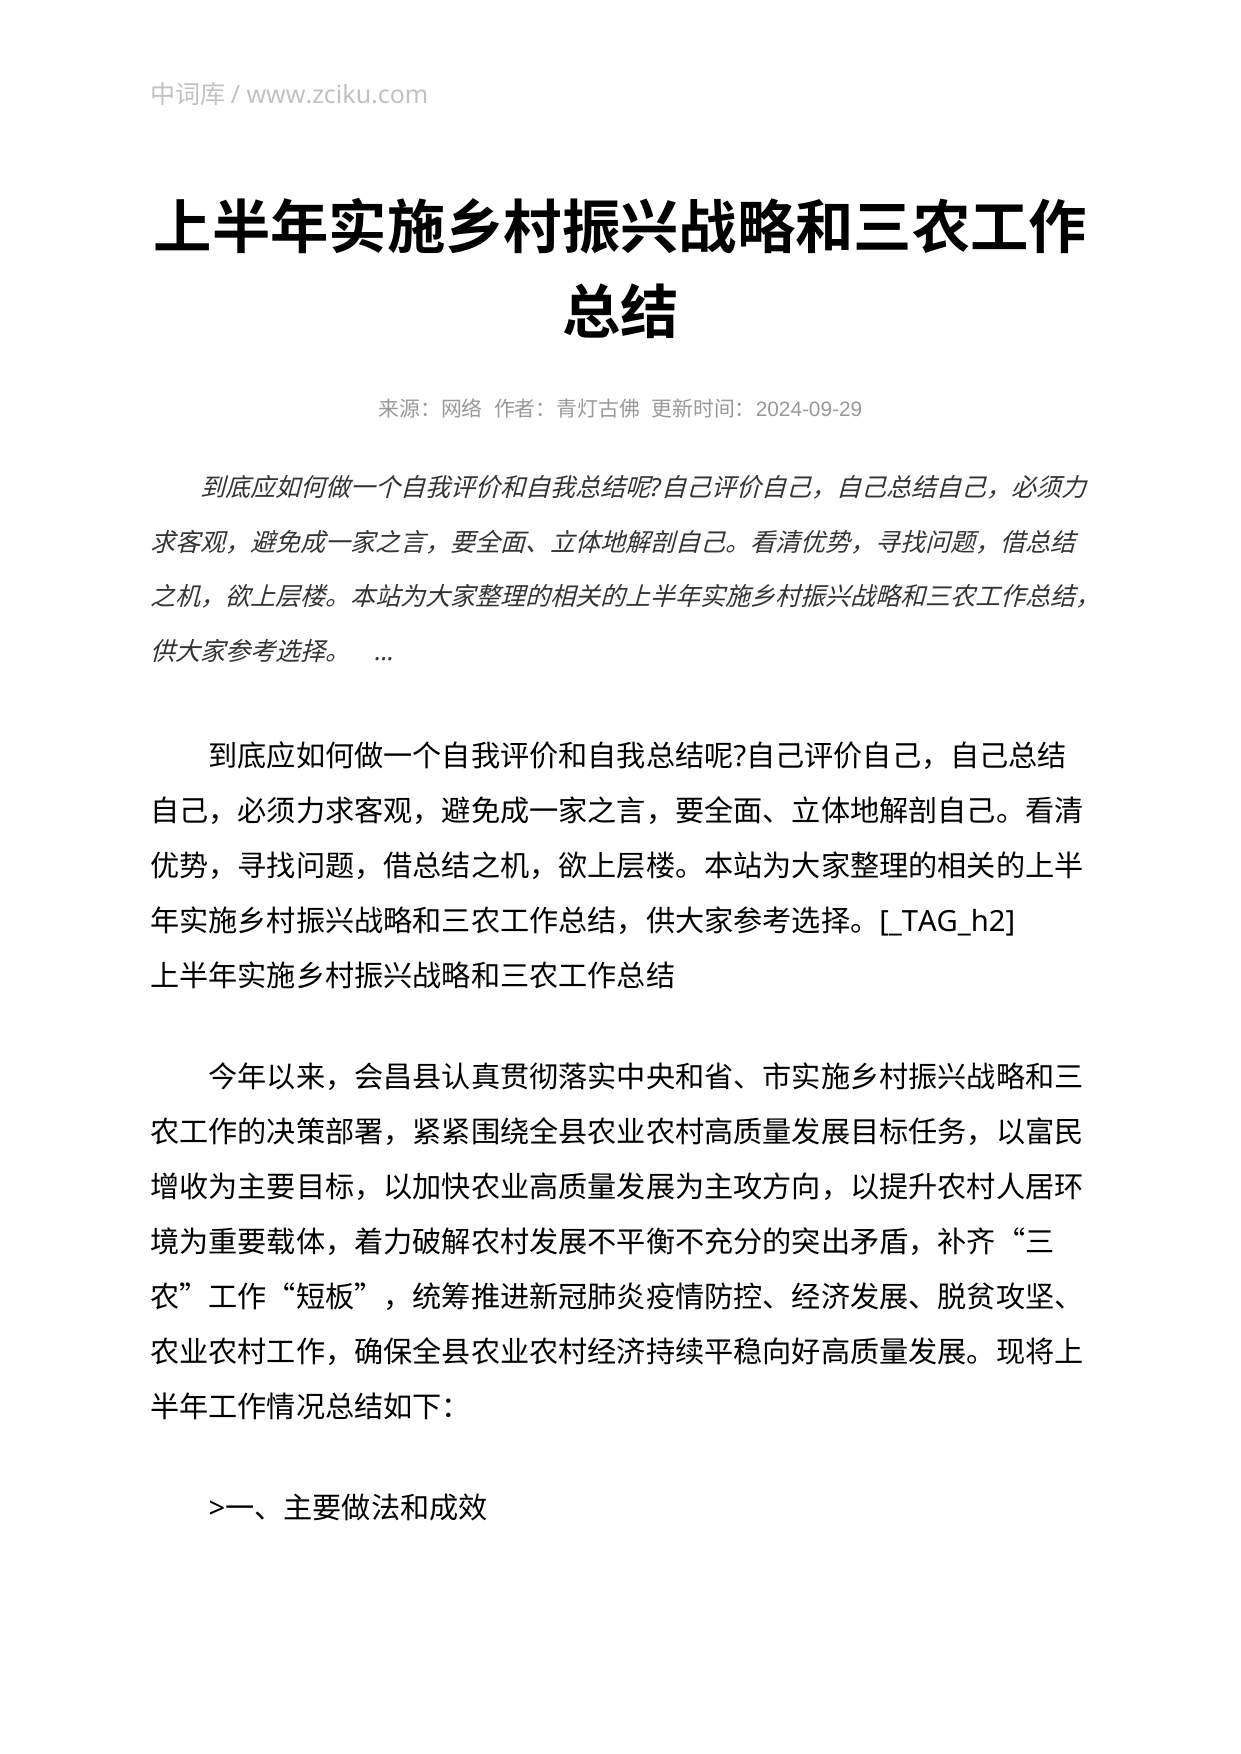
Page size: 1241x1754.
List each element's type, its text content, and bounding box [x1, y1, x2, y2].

text 今年以来，会昌县认真贯彻落实中央和省、市实施乡村振兴战略和三农工作的决策部署，紧紧围绕全县农业农村高质量发展目标任务，以富民增收为主要目标，以加快农业高质量发展为主攻方向，以提升农村人居环境为重要载体，着力破解农村发展不平衡不充分的突出矛盾，补齐“三农”工作“短板”，统筹推进新冠肺炎疫情防控、经济发展、脱贫攻坚、农业农村工作，确保全县农业农村经济持续平稳向好高质量发展。现将上半年工作情况总结如下： [150, 1054, 1090, 1426]
text >一、主要做法和成效 [150, 1485, 1090, 1527]
subtitle 上半年实施乡村振兴战略和三农工作总结 [150, 181, 1090, 350]
text 到底应如何做一个自我评价和自我总结呢?自己评价自己，自己总结自己，必须力求客观，避免成一家之言，要全面、立体地解剖自己。看清优势，寻找问题，借总结之机，欲上层楼。本站为大家整理的相关的上半年实施乡村振兴战略和三农工作总结，供大家参考选择。 ... [150, 468, 1090, 667]
text 来源：网络 作者：青灯古佛 更新时间：2024-09-29 [150, 397, 1090, 421]
text 到底应如何做一个自我评价和自我总结呢?自己评价自己，自己总结自己，必须力求客观，避免成一家之言，要全面、立体地解剖自己。看清优势，寻找问题，借总结之机，欲上层楼。本站为大家整理的相关的上半年实施乡村振兴战略和三农工作总结，供大家参考选择。[_TAG_h2] 上半年实施乡村振兴战略和三农工作总结 [150, 732, 1090, 994]
